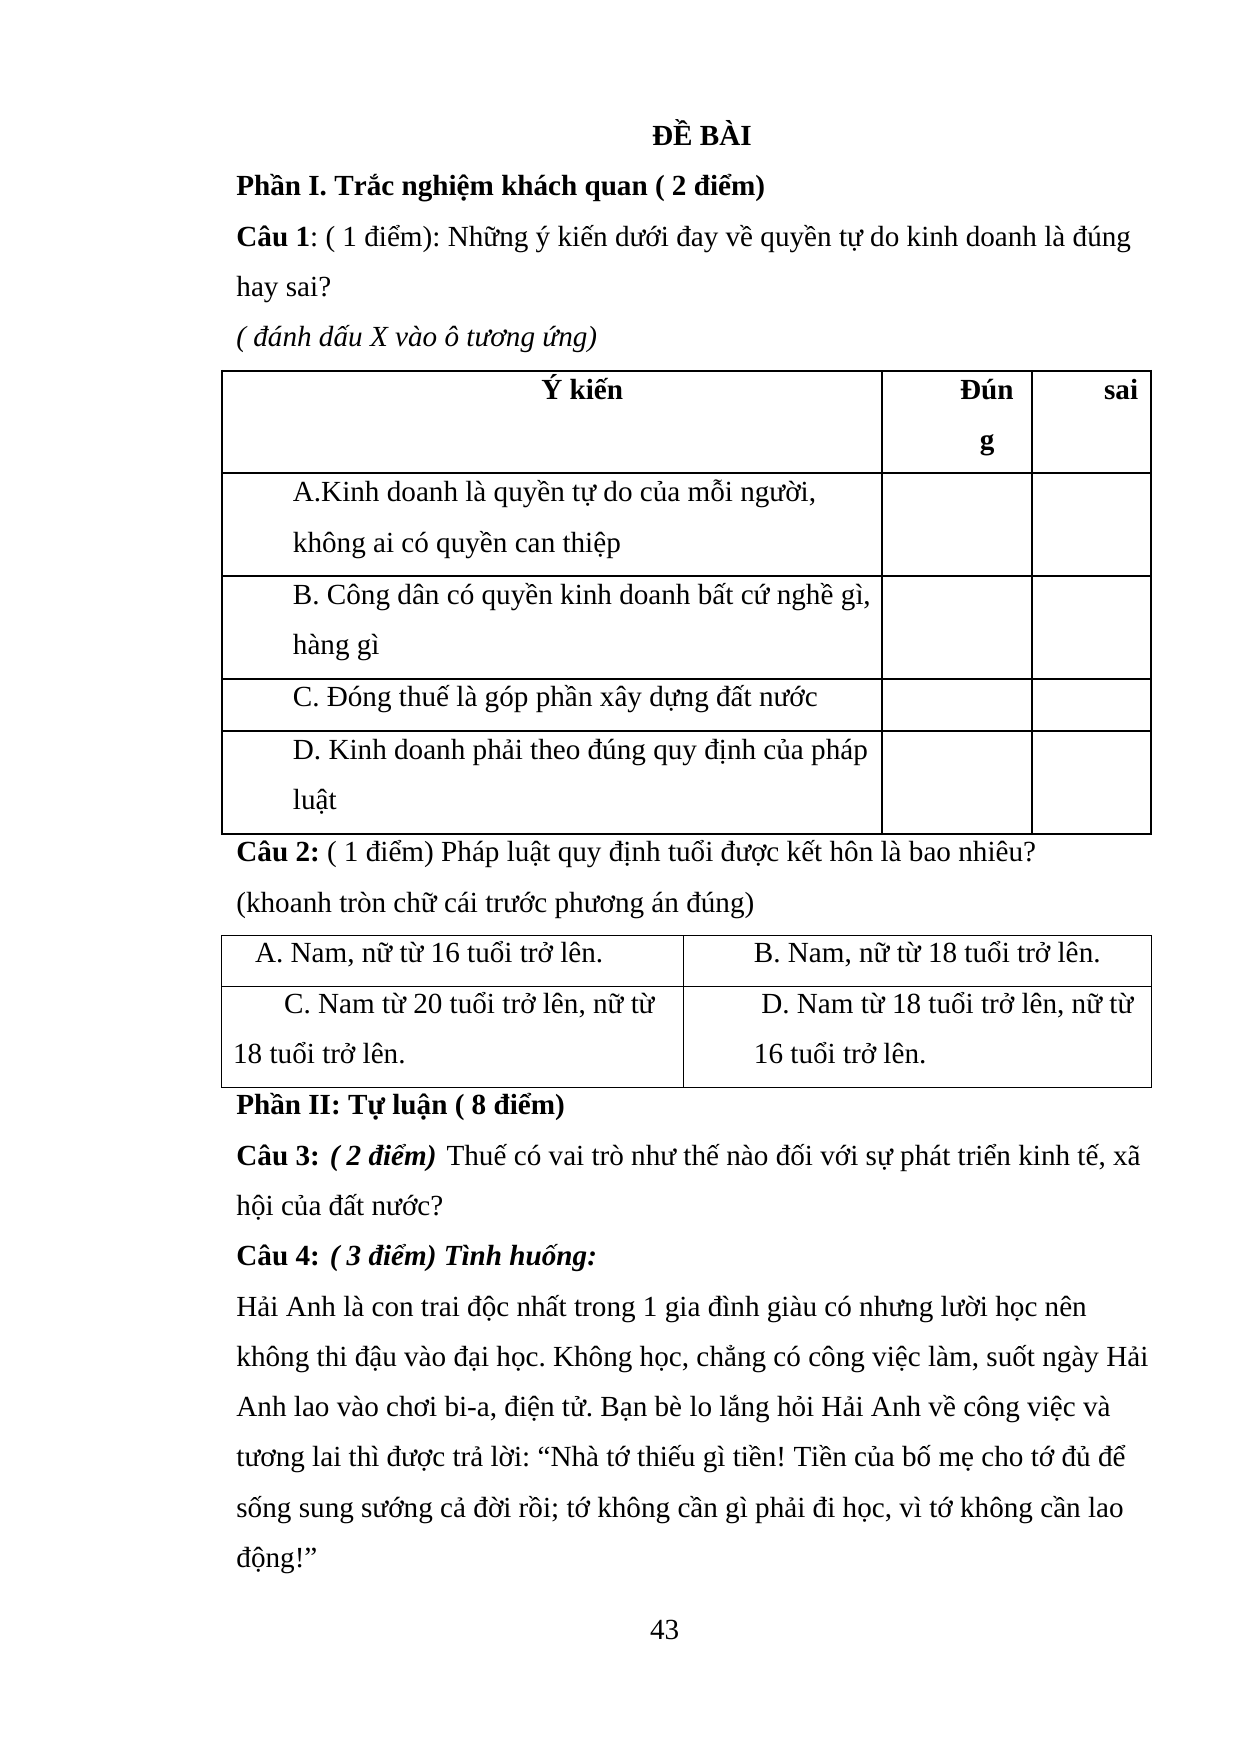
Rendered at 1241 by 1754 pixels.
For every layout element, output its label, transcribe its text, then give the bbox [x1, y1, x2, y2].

text ( đánh dấu X vào ô tương ứng) [236, 319, 1152, 353]
table_cell [1033, 474, 1150, 575]
table_cell [883, 577, 1031, 677]
table_cell A.Kinh doanh là quyền tự do của mỗi người, không ai có quyền can thiệp [223, 474, 881, 575]
text ĐỀ BÀI [236, 118, 1152, 152]
table_cell [1033, 732, 1150, 832]
table_cell C. Đóng thuế là góp phần xây dựng đất nước [223, 680, 881, 730]
text Phần II: Tự luận ( 8 điểm) [236, 1088, 1152, 1121]
table_cell [883, 732, 1031, 832]
text Câu 2: ( 1 điểm) Pháp luật quy định tuổi được kết hôn là bao nhiêu? [236, 835, 1152, 868]
table_cell D. Kinh doanh phải theo đúng quy định của pháp luật [223, 732, 881, 832]
table_cell [1033, 577, 1150, 677]
text Phần I. Trắc nghiệm khách quan ( 2 điểm) [236, 168, 1152, 202]
table_cell B. Công dân có quyền kinh doanh bất cứ nghề gì, hàng gì [223, 577, 881, 677]
table_header sai [1033, 372, 1150, 472]
text Câu 1: ( 1 điểm): Những ý kiến dưới đay về quyền tự do kinh doanh là đúng hay sai? [236, 219, 1152, 303]
text Câu 4: ( 3 điểm) Tình huống: [236, 1238, 1152, 1272]
table_header B. Nam, nữ từ 18 tuổi trở lên. [684, 936, 1151, 986]
text (khoanh tròn chữ cái trước phương án đúng) [236, 885, 1152, 918]
table_header Đúng [883, 372, 1031, 472]
table_cell [883, 474, 1031, 575]
table_cell [1033, 680, 1150, 730]
text Câu 3: ( 2 điểm) Thuế có vai trò như thế nào đối với sự phát triển kinh tế, xã hội của đất nước? [236, 1138, 1152, 1222]
table_header A. Nam, nữ từ 16 tuổi trở lên. [222, 936, 683, 986]
table_cell [883, 680, 1031, 730]
text Hải Anh là con trai độc nhất trong 1 gia đình giàu có nhưng lười học nên không thi đậu vào đại học. Không học, chẳng có công việc làm, suốt ngày Hải Anh lao vào chơi bi-a, điện tử. Bạn bè lo lắng hỏi Hải Anh về công việc và tương lai thì được trả lời: “Nhà tớ thiếu gì tiền! Tiền của bố mẹ cho tớ đủ để sống sung sướng cả đời rồi; tớ không cần gì phải đi học, vì tớ không cần lao động!” [236, 1289, 1152, 1574]
table_cell D. Nam từ 18 tuổi trở lên, nữ từ 16 tuổi trở lên. [684, 987, 1151, 1087]
table_cell C. Nam từ 20 tuổi trở lên, nữ từ 18 tuổi trở lên. [222, 987, 683, 1087]
table_header Ý kiến [223, 372, 881, 472]
